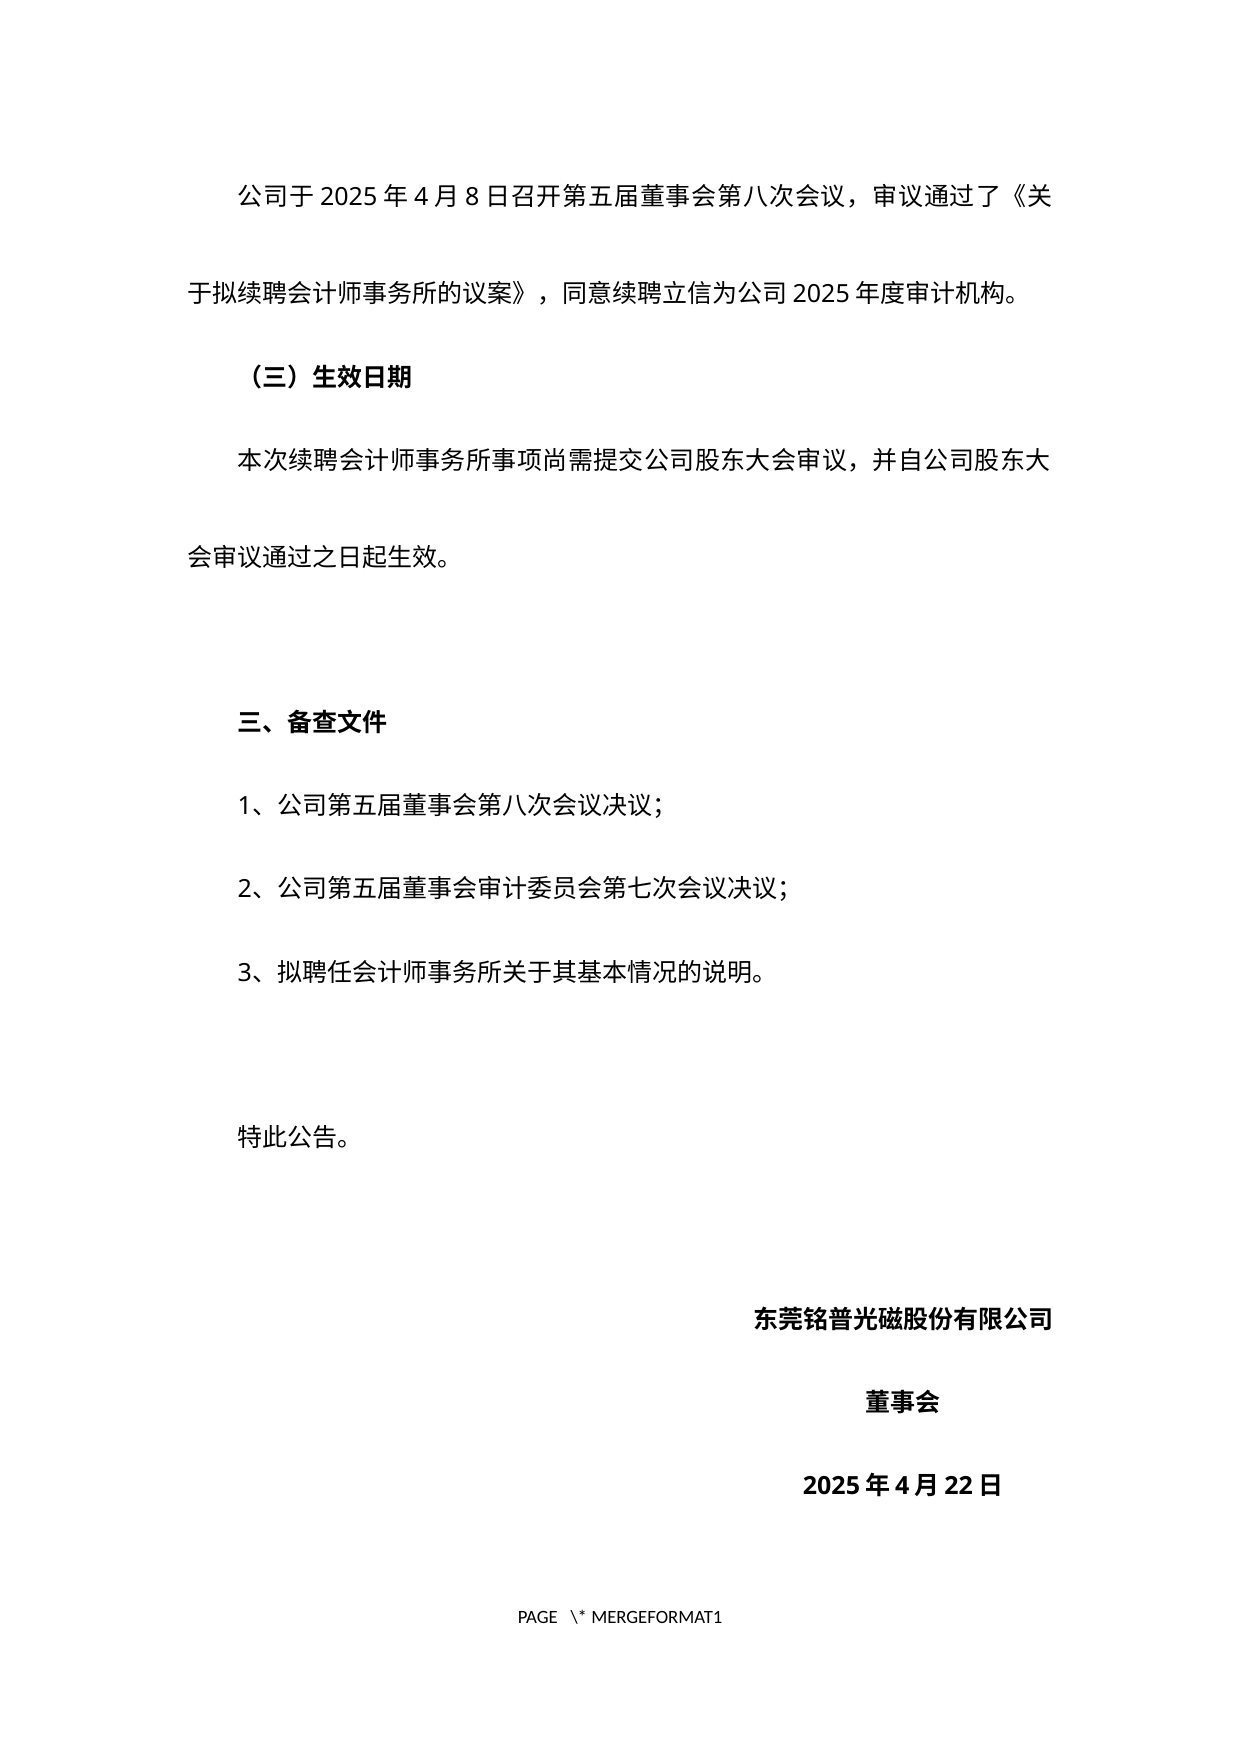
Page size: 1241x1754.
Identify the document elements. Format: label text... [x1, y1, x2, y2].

text 2025年4月22日 [187, 1451, 1003, 1516]
text 董事会 [187, 1368, 940, 1433]
text 本次续聘会计师事务所事项尚需提交公司股东大会审议，并自公司股东大会审议通过之日起生效。 [187, 426, 1053, 588]
text （三）生效日期 [187, 343, 1053, 408]
text 3、拟聘任会计师事务所关于其基本情况的说明。 [187, 938, 1053, 1003]
text 三、备查文件 [187, 688, 1053, 753]
text 1、公司第五届董事会第八次会议决议； [187, 771, 1053, 836]
text 特此公告。 [187, 1103, 1053, 1168]
text 公司于2025年4月8日召开第五届董事会第八次会议，审议通过了《关于拟续聘会计师事务所的议案》，同意续聘立信为公司2025年度审计机构。 [187, 162, 1053, 324]
text 东莞铭普光磁股份有限公司 [187, 1285, 1053, 1350]
text 2、公司第五届董事会审计委员会第七次会议决议； [187, 854, 1053, 919]
